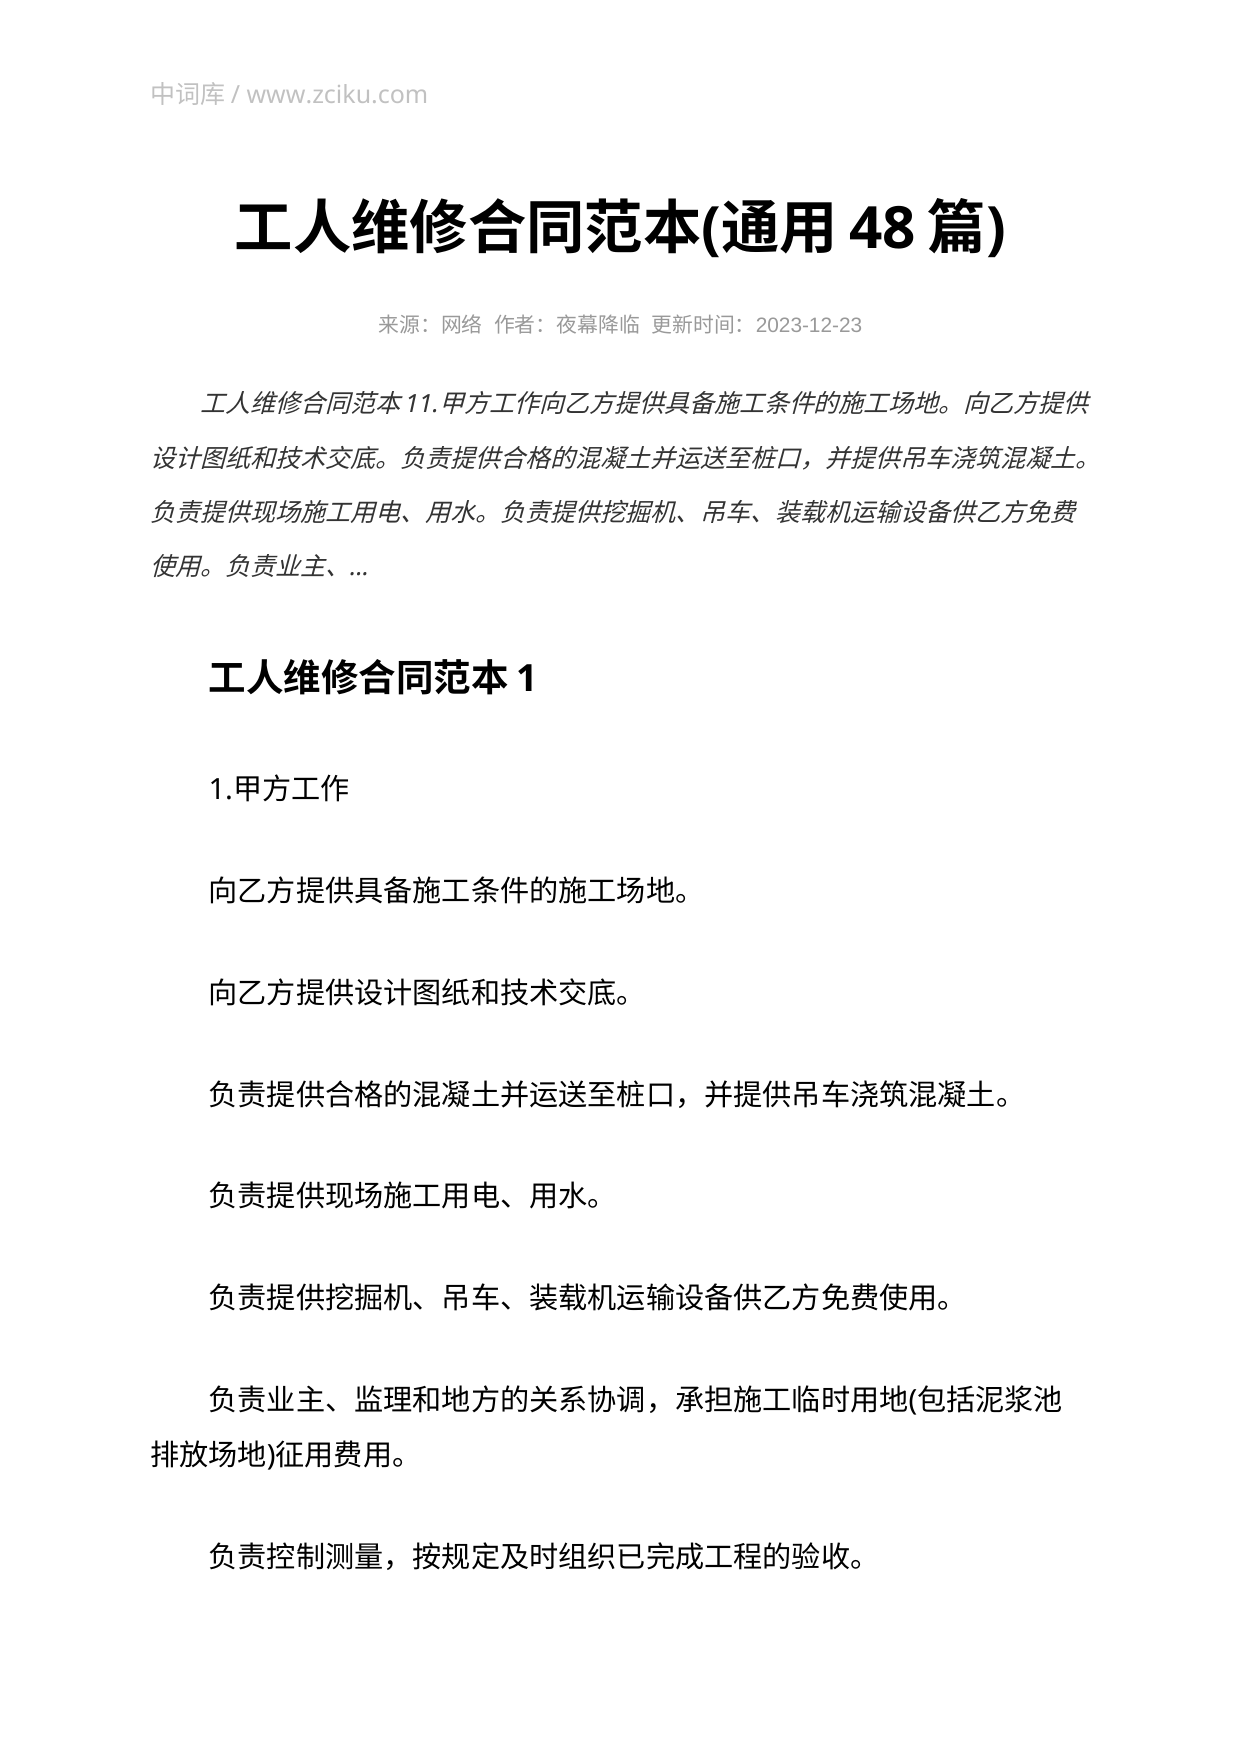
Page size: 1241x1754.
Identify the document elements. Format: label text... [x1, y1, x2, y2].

text 工人维修合同范本1 [150, 648, 1090, 703]
text 负责提供现场施工用电、用水。 [150, 1173, 1090, 1215]
text 向乙方提供设计图纸和技术交底。 [150, 969, 1090, 1012]
text 来源：网络 作者：夜幕降临 更新时间：2023-12-23 [150, 313, 1090, 337]
text 负责控制测量，按规定及时组织已完成工程的验收。 [150, 1533, 1090, 1576]
text 1.甲方工作 [150, 766, 1090, 808]
text 负责提供合格的混凝土并运送至桩口，并提供吊车浇筑混凝土。 [150, 1071, 1090, 1113]
text 负责业主、监理和地方的关系协调，承担施工临时用地(包括泥浆池排放场地)征用费用。 [150, 1377, 1090, 1474]
text 向乙方提供具备施工条件的施工场地。 [150, 868, 1090, 910]
text 负责提供挖掘机、吊车、装载机运输设备供乙方免费使用。 [150, 1275, 1090, 1317]
subtitle 工人维修合同范本(通用48篇) [150, 181, 1090, 266]
text 工人维修合同范本11.甲方工作向乙方提供具备施工条件的施工场地。向乙方提供设计图纸和技术交底。负责提供合格的混凝土并运送至桩口，并提供吊车浇筑混凝土。负责提供现场施工用电、用水。负责提供挖掘机、吊车、装载机运输设备供乙方免费使用。负责业主、... [150, 384, 1090, 583]
